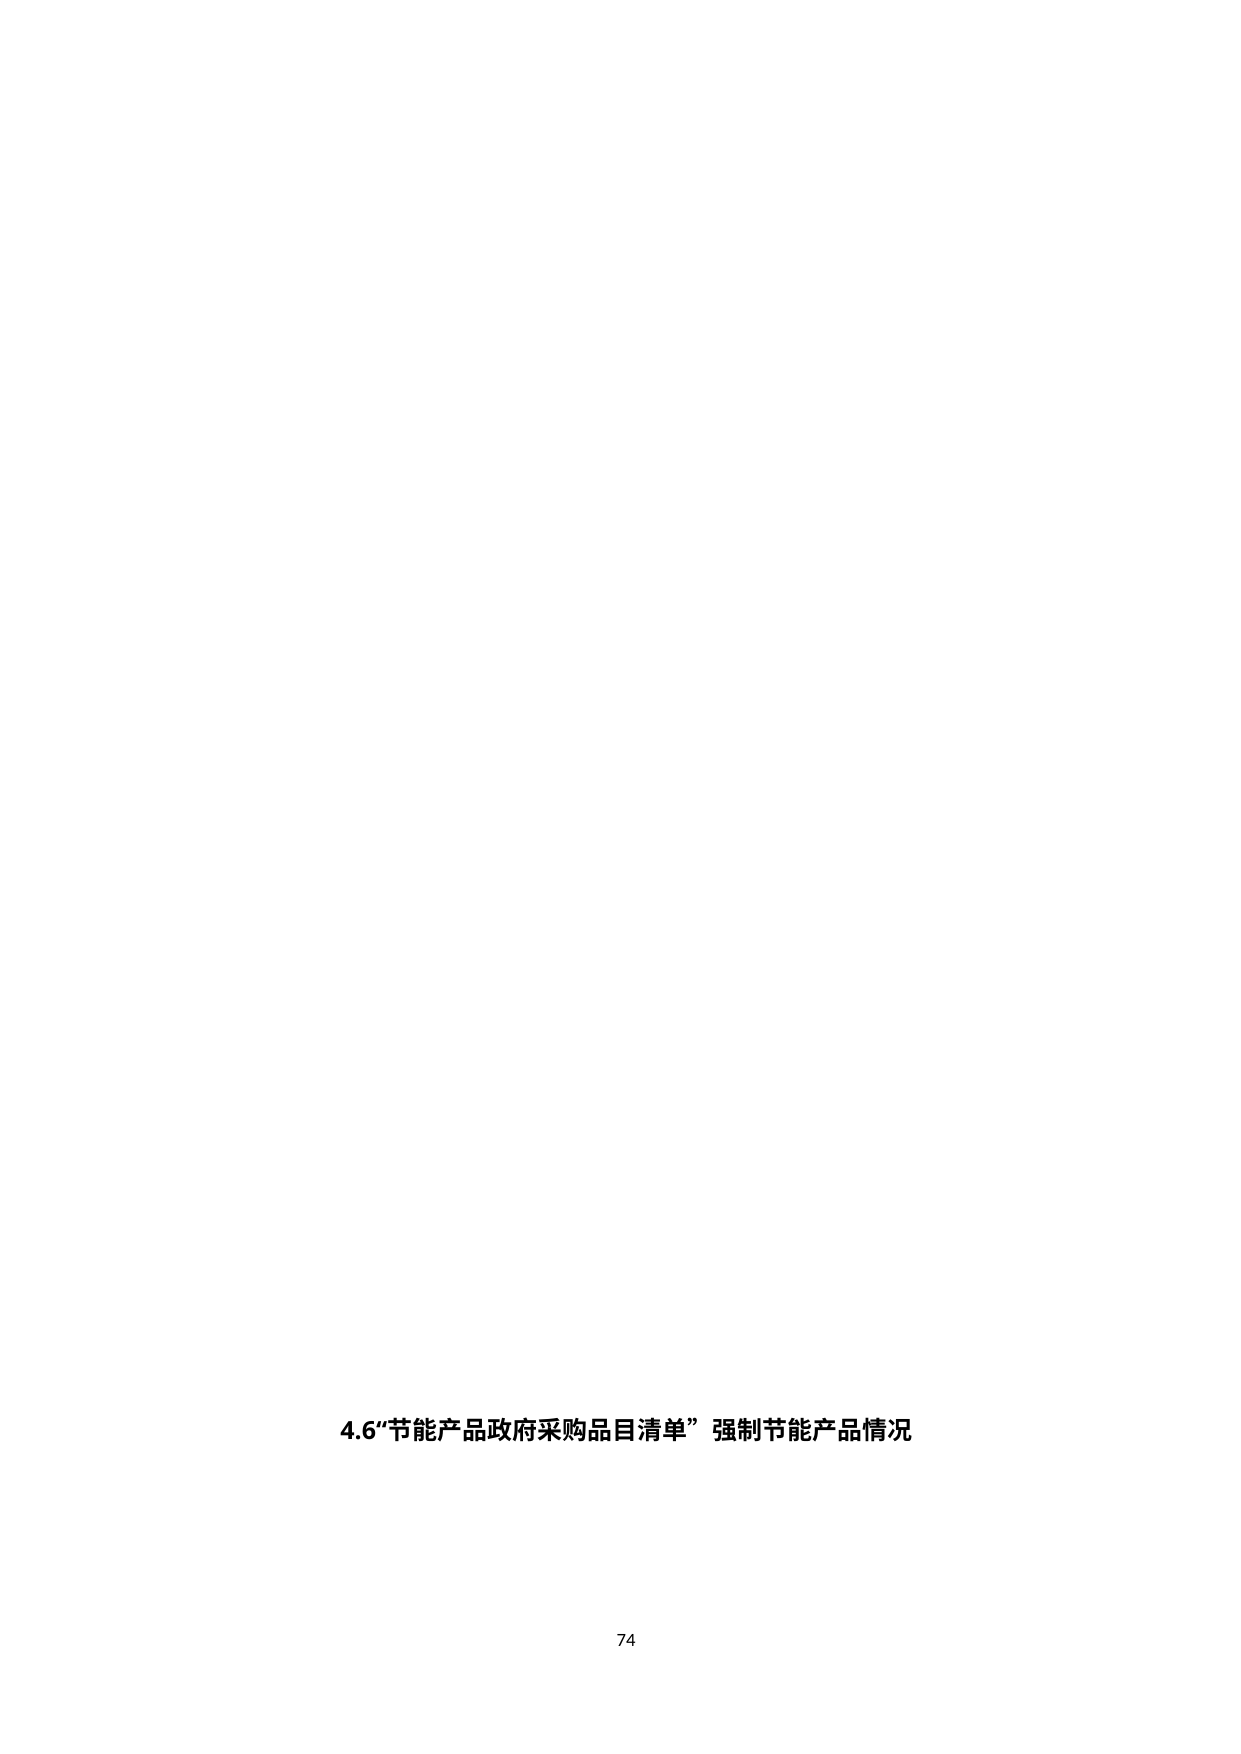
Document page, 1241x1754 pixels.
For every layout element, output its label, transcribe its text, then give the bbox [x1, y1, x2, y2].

text 4.6“节能产品政府采购品目清单”强制节能产品情况 [165, 1396, 1087, 1461]
